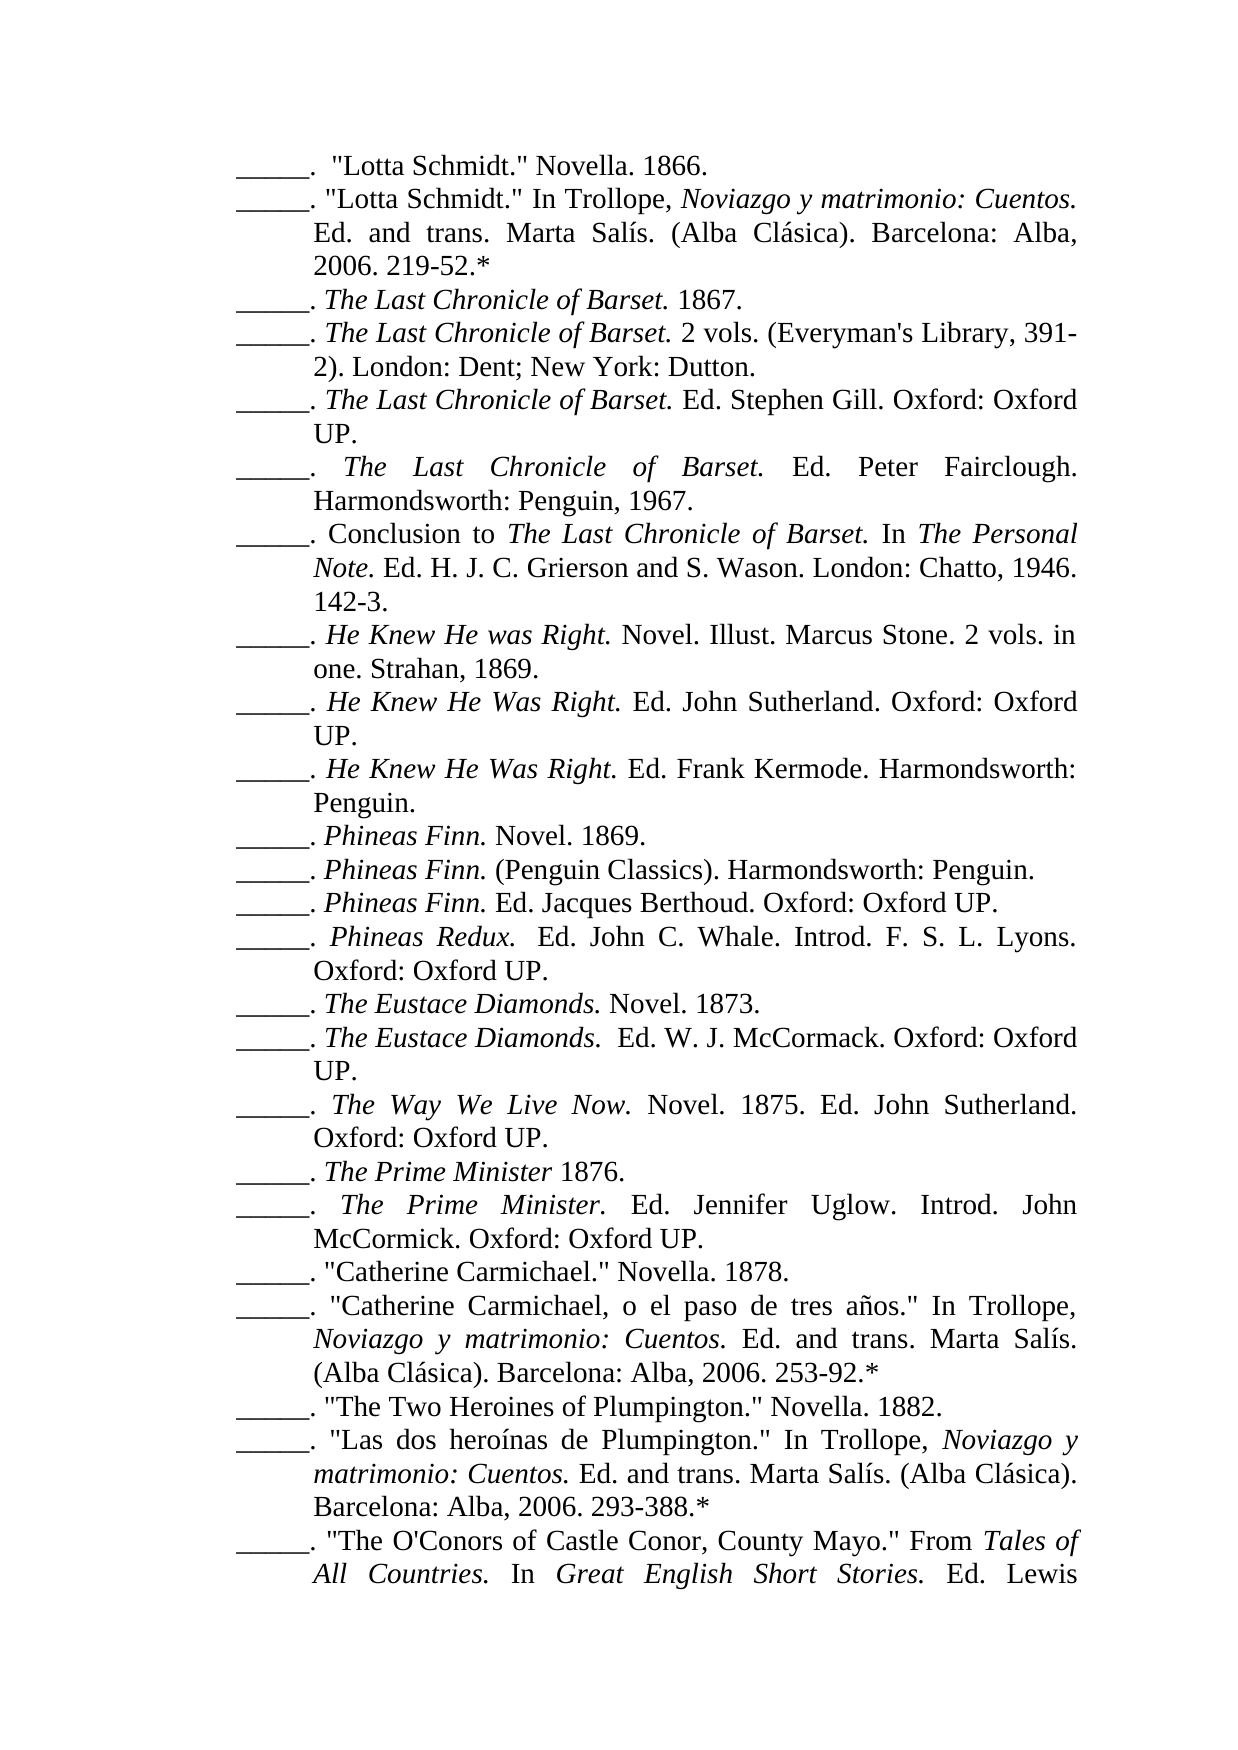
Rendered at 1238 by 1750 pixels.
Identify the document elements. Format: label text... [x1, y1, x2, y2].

text _____. The Last Chronicle of Barset. Ed. Stephen Gill. Oxford: Oxford UP. [236, 382, 1078, 449]
text _____. "The Two Heroines of Plumpington." Novella. 1882. [236, 1389, 1078, 1422]
text _____. The Prime Minister. Ed. Jennifer Uglow. Introd. John McCormick. Oxford: Oxford UP. [236, 1187, 1078, 1254]
text _____. The Eustace Diamonds. Ed. W. J. McCormack. Oxford: Oxford UP. [236, 1020, 1078, 1087]
text _____. The Eustace Diamonds. Novel. 1873. [236, 986, 1078, 1020]
text _____. The Prime Minister 1876. [236, 1154, 1078, 1187]
text _____. He Knew He was Right. Novel. Illust. Marcus Stone. 2 vols. in one. Strahan, 1869. [236, 617, 1077, 684]
text _____. The Last Chronicle of Barset. 1867. [236, 282, 1078, 315]
text _____. Conclusion to The Last Chronicle of Barset. In The Personal Note. Ed. H. J. C. Grierson and S. Wason. London: Chatto, 1946. 142-3. [236, 517, 1078, 617]
text _____. He Knew He Was Right. Ed. John Sutherland. Oxford: Oxford UP. [236, 684, 1078, 751]
text _____. Phineas Finn. (Penguin Classics). Harmondsworth: Penguin. [236, 852, 1078, 886]
text _____. "Lotta Schmidt." Novella. 1866. [236, 148, 1078, 181]
text _____. "Catherine Carmichael." Novella. 1878. [236, 1254, 1078, 1288]
text _____. "Lotta Schmidt." In Trollope, Noviazgo y matrimonio: Cuentos. Ed. and trans. Marta Salís. (Alba Clásica). Barcelona: Alba, 2006. 219-52.* [236, 181, 1078, 282]
text _____. "Las dos heroínas de Plumpington." In Trollope, Noviazgo y matrimonio: Cuentos. Ed. and trans. Marta Salís. (Alba Clásica). Barcelona: Alba, 2006. 293-388.* [236, 1422, 1078, 1523]
text _____. Phineas Finn. Novel. 1869. [236, 818, 1078, 852]
text _____. He Knew He Was Right. Ed. Frank Kermode. Harmondsworth: Penguin. [236, 751, 1077, 818]
text _____. Phineas Finn. Ed. Jacques Berthoud. Oxford: Oxford UP. [236, 886, 1078, 919]
text _____. "Catherine Carmichael, o el paso de tres años." In Trollope, Noviazgo y matrimonio: Cuentos. Ed. and trans. Marta Salís. (Alba Clásica). Barcelona: Alba, 2006. 253-92.* [236, 1288, 1078, 1389]
text _____. The Last Chronicle of Barset. Ed. Peter Fairclough. Harmondsworth: Penguin, 1967. [236, 449, 1078, 517]
text _____. The Way We Live Now. Novel. 1875. Ed. John Sutherland. Oxford: Oxford UP. [236, 1087, 1078, 1154]
text _____. The Last Chronicle of Barset. 2 vols. (Everyman's Library, 391-2). London: Dent; New York: Dutton. [236, 315, 1078, 382]
text _____. Phineas Redux. Ed. John C. Whale. Introd. F. S. L. Lyons. Oxford: Oxford UP. [236, 919, 1078, 986]
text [236, 1523, 1078, 1590]
